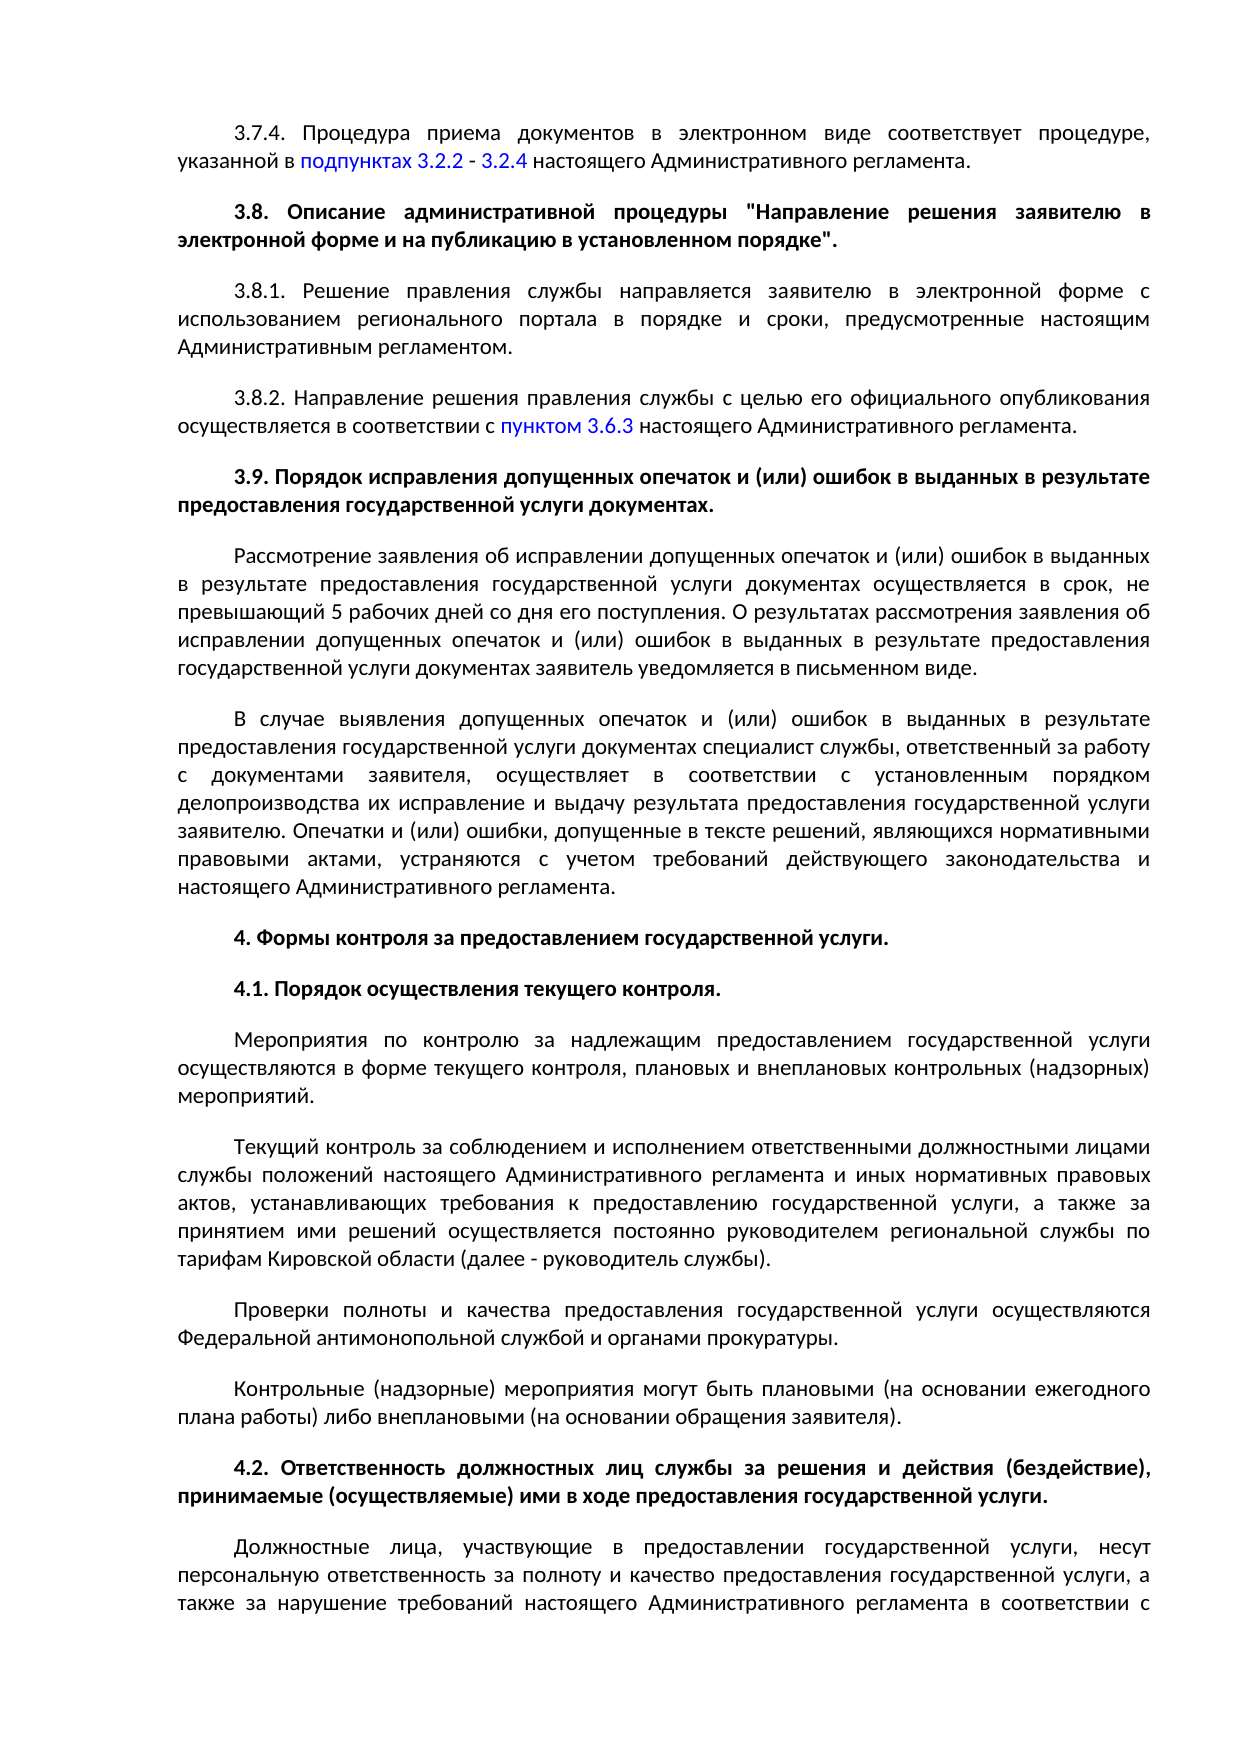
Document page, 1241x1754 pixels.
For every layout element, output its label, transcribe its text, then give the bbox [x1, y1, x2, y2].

title 4.2. Ответственность должностных лиц службы за решения и действия (бездействие), принимаемые (осуществляемые) ими в ходе предоставления государственной услуги. [177, 1453, 1152, 1509]
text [177, 1532, 1152, 1616]
title 3.9. Порядок исправления допущенных опечаток и (или) ошибок в выданных в результате предоставления государственной услуги документах. [177, 462, 1152, 518]
text В случае выявления допущенных опечаток и (или) ошибок в выданных в результате предоставления государственной услуги документах специалист службы, ответственный за работу с документами заявителя, осуществляет в соответствии с установленным порядком делопроизводства их исправление и выдачу результата предоставления государственной услуги заявителю. Опечатки и (или) ошибки, допущенные в тексте решений, являющихся нормативными правовыми актами, устраняются с учетом требований действующего законодательства и настоящего Административного регламента. [177, 704, 1152, 900]
text Текущий контроль за соблюдением и исполнением ответственными должностными лицами службы положений настоящего Административного регламента и иных нормативных правовых актов, устанавливающих требования к предоставлению государственной услуги, а также за принятием ими решений осуществляется постоянно руководителем региональной службы по тарифам Кировской области (далее - руководитель службы). [177, 1132, 1152, 1272]
text Контрольные (надзорные) мероприятия могут быть плановыми (на основании ежегодного плана работы) либо внеплановыми (на основании обращения заявителя). [177, 1374, 1152, 1430]
text 3.8.1. Решение правления службы направляется заявителю в электронной форме с использованием регионального портала в порядке и сроки, предусмотренные настоящим Административным регламентом. [177, 276, 1152, 360]
text 3.8.2. Направление решения правления службы с целью его официального опубликования осуществляется в соответствии с пунктом 3.6.3 настоящего Административного регламента. [177, 383, 1152, 439]
title 4. Формы контроля за предоставлением государственной услуги. [177, 923, 1152, 951]
text 3.7.4. Процедура приема документов в электронном виде соответствует процедуре, указанной в подпунктах 3.2.2 - 3.2.4 настоящего Административного регламента. [177, 118, 1152, 174]
title 3.8. Описание административной процедуры "Направление решения заявителю в электронной форме и на публикацию в установленном порядке". [177, 197, 1152, 253]
text Рассмотрение заявления об исправлении допущенных опечаток и (или) ошибок в выданных в результате предоставления государственной услуги документах осуществляется в срок, не превышающий 5 рабочих дней со дня его поступления. О результатах рассмотрения заявления об исправлении допущенных опечаток и (или) ошибок в выданных в результате предоставления государственной услуги документах заявитель уведомляется в письменном виде. [177, 541, 1152, 681]
text Мероприятия по контролю за надлежащим предоставлением государственной услуги осуществляются в форме текущего контроля, плановых и внеплановых контрольных (надзорных) мероприятий. [177, 1025, 1152, 1109]
title 4.1. Порядок осуществления текущего контроля. [177, 974, 1152, 1002]
text Проверки полноты и качества предоставления государственной услуги осуществляются Федеральной антимонопольной службой и органами прокуратуры. [177, 1295, 1152, 1351]
